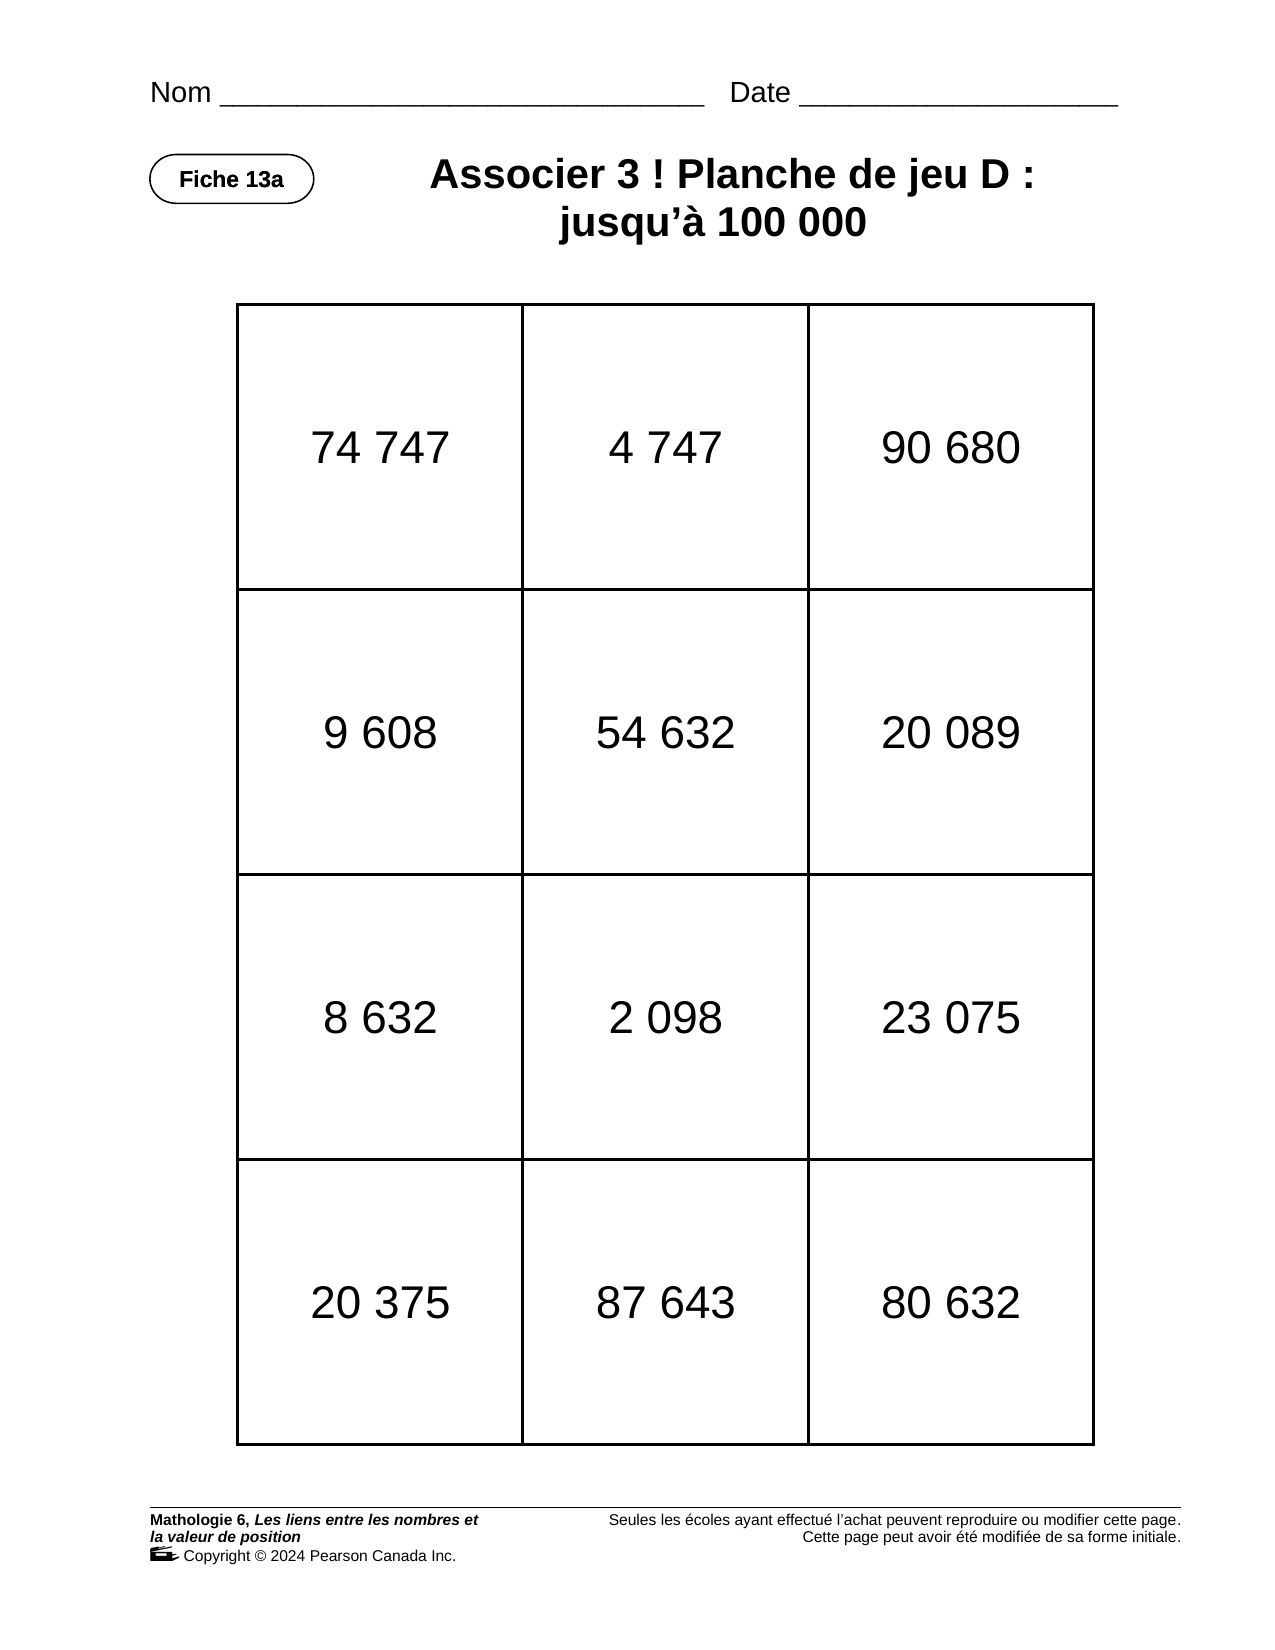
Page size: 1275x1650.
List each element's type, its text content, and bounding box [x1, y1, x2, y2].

table_cell 20 375 [239, 1161, 521, 1443]
table_cell 54 632 [524, 591, 807, 873]
table_cell 20 089 [810, 591, 1092, 873]
table_cell 87 643 [524, 1161, 807, 1443]
table_header 90 680 [810, 306, 1092, 588]
table_cell 8 632 [239, 876, 521, 1158]
table_cell 9 608 [239, 591, 521, 873]
table_header 4 747 [524, 306, 807, 588]
table_header 74 747 [239, 306, 521, 588]
table_cell 23 075 [810, 876, 1092, 1158]
table_cell 80 632 [810, 1161, 1092, 1443]
picture [150, 1546, 180, 1561]
table_cell 2 098 [524, 876, 807, 1158]
